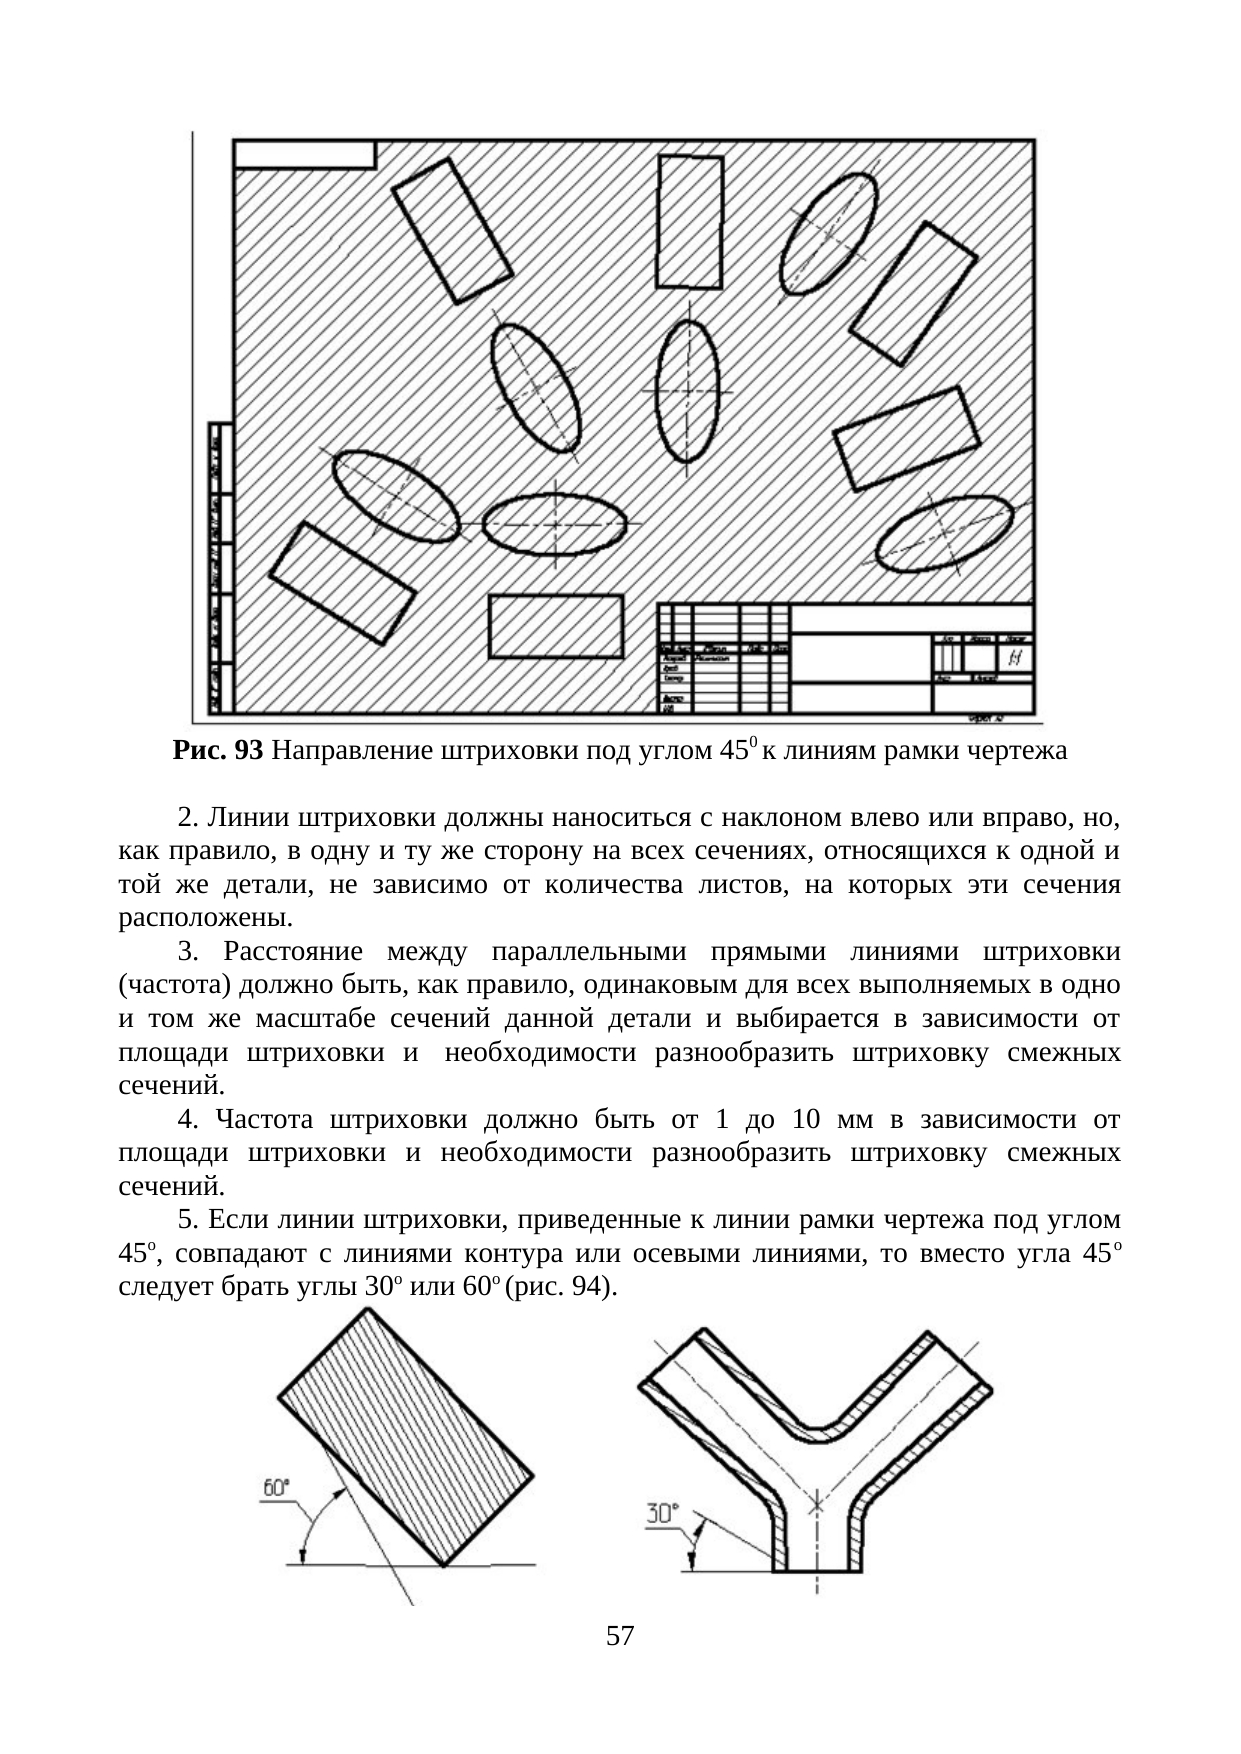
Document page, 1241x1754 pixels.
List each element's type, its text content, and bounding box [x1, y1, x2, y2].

picture [183, 118, 1057, 732]
picture [234, 1302, 1006, 1606]
text 2. Линии штриховки должны наноситься с наклоном влево или вправо, но, как правило, в одну и ту же сторону на всех сечениях, относящихся к одной и той же детали, не зависимо от количества листов, на которых эти сечения расположены. [118, 799, 1122, 933]
text 3. Расстояние между параллельными прямыми линиями штриховки (частота) должно быть, как правило, одинаковым для всех выполняемых в одно и том же масштабе сечений данной детали и выбирается в зависимости от площади штриховки и необходимости разнообразить штриховку смежных сечений. [118, 933, 1122, 1101]
text 4. Частота штриховки должно быть от 1 до 10 мм в зависимости от площади штриховки и необходимости разнообразить штриховку смежных сечений. [118, 1101, 1122, 1201]
text 5. Если линии штриховки, приведенные к линии рамки чертежа под углом 45о, совпадают с линиями контура или осевыми линиями, то вместо угла 45о следует брать углы 30о или 60о (рис. 94). [118, 1201, 1122, 1302]
text Рис. 93 Направление штриховки под углом 450 к линиям рамки чертежа [118, 732, 1122, 765]
